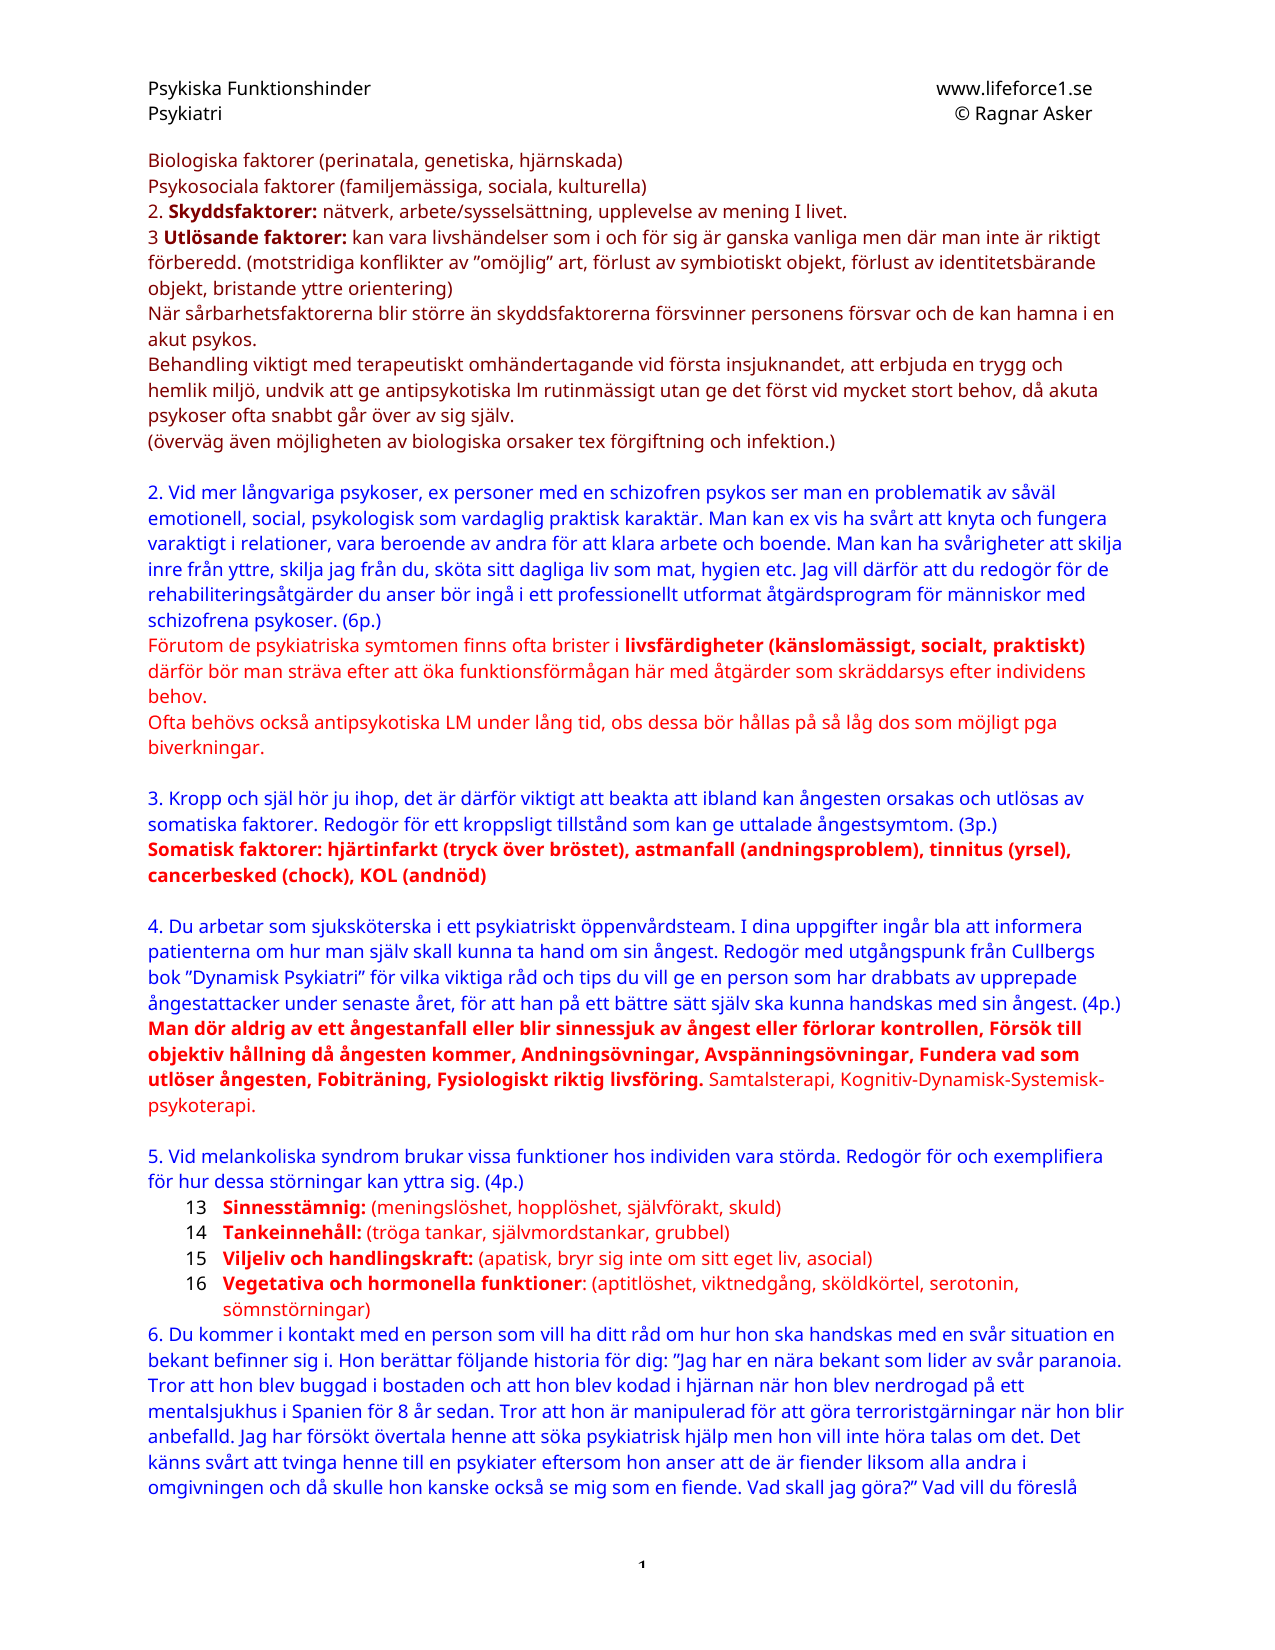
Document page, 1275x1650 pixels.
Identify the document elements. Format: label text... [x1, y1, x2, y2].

text 2. Skyddsfaktorer: nätverk, arbete/sysselsättning, upplevelse av mening I livet. [148, 199, 1127, 224]
text Förutom de psykiatriska symtomen finns ofta brister i livsfärdigheter (känslomässigt, socialt, praktiskt) därför bör man sträva efter att öka funktionsförmågan här med åtgärder som skräddarsys efter individens behov. [148, 632, 1127, 709]
text Biologiska faktorer (perinatala, genetiska, hjärnskada) [148, 148, 1127, 173]
text Man dör aldrig av ett ångestanfall eller blir sinnessjuk av ångest eller förlorar kontrollen, Försök till objektiv hållning då ångesten kommer, Andningsövningar, Avspänningsövningar, Fundera vad som utlöser ångesten, Fobiträning, Fysiologiskt riktig livsföring. Samtalsterapi, Kognitiv-Dynamisk-Systemisk-psykoterapi. [148, 1015, 1127, 1117]
list Viljeliv och handlingskraft: (apatisk, bryr sig inte om sitt eget liv, asocial) [185, 1245, 1127, 1271]
text Psykosociala faktorer (familjemässiga, sociala, kulturella) [148, 173, 1127, 199]
list Sinnesstämnig: (meningslöshet, hopplöshet, självförakt, skuld) [185, 1194, 1127, 1219]
text 2. Vid mer långvariga psykoser, ex personer med en schizofren psykos ser man en problematik av såväl emotionell, social, psykologisk som vardaglig praktisk karaktär. Man kan ex vis ha svårt att knyta och fungera varaktigt i relationer, vara beroende av andra för att klara arbete och boende. Man kan ha svårigheter att skilja inre från yttre, skilja jag från du, sköta sitt dagliga liv som mat, hygien etc. Jag vill därför att du redogör för de rehabiliteringsåtgärder du anser bör ingå i ett professionellt utformat åtgärdsprogram för människor med schizofrena psykoser. (6p.) [148, 479, 1127, 632]
text 4. Du arbetar som sjuksköterska i ett psykiatriskt öppenvårdsteam. I dina uppgifter ingår bla att informera patienterna om hur man själv skall kunna ta hand om sin ångest. Redogör med utgångspunk från Cullbergs bok ”Dynamisk Psykiatri” för vilka viktiga råd och tips du vill ge en person som har drabbats av upprepade ångestattacker under senaste året, för att han på ett bättre sätt själv ska kunna handskas med sin ångest. (4p.) [148, 913, 1127, 1015]
text Behandling viktigt med terapeutiskt omhändertagande vid första insjuknandet, att erbjuda en trygg och hemlik miljö, undvik att ge antipsykotiska lm rutinmässigt utan ge det först vid mycket stort behov, då akuta psykoser ofta snabbt går över av sig själv. [148, 352, 1127, 428]
list Tankeinnehåll: (tröga tankar, självmordstankar, grubbel) [185, 1219, 1127, 1245]
text 5. Vid melankoliska syndrom brukar vissa funktioner hos individen vara störda. Redogör för och exemplifiera för hur dessa störningar kan yttra sig. (4p.) [148, 1143, 1127, 1194]
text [148, 1322, 1127, 1500]
text När sårbarhetsfaktorerna blir större än skyddsfaktorerna försvinner personens försvar och de kan hamna i en akut psykos. [148, 301, 1127, 352]
text 3. Kropp och själ hör ju ihop, det är därför viktigt att beakta att ibland kan ångesten orsakas och utlösas av somatiska faktorer. Redogör för ett kroppsligt tillstånd som kan ge uttalade ångestsymtom. (3p.) [148, 786, 1127, 837]
text Ofta behövs också antipsykotiska LM under lång tid, obs dessa bör hållas på så låg dos som möjligt pga biverkningar. [148, 709, 1127, 760]
text 3 Utlösande faktorer: kan vara livshändelser som i och för sig är ganska vanliga men där man inte är riktigt förberedd. (motstridiga konflikter av ”omöjlig” art, förlust av symbiotiskt objekt, förlust av identitetsbärande objekt, bristande yttre orientering) [148, 224, 1127, 301]
text (överväg även möjligheten av biologiska orsaker tex förgiftning och infektion.) [148, 428, 1127, 454]
text Somatisk faktorer: hjärtinfarkt (tryck över bröstet), astmanfall (andningsproblem), tinnitus (yrsel), cancerbesked (chock), KOL (andnöd) [148, 837, 1127, 888]
list Vegetativa och hormonella funktioner: (aptitlöshet, viktnedgång, sköldkörtel, serotonin, sömnstörningar) [185, 1271, 1127, 1322]
